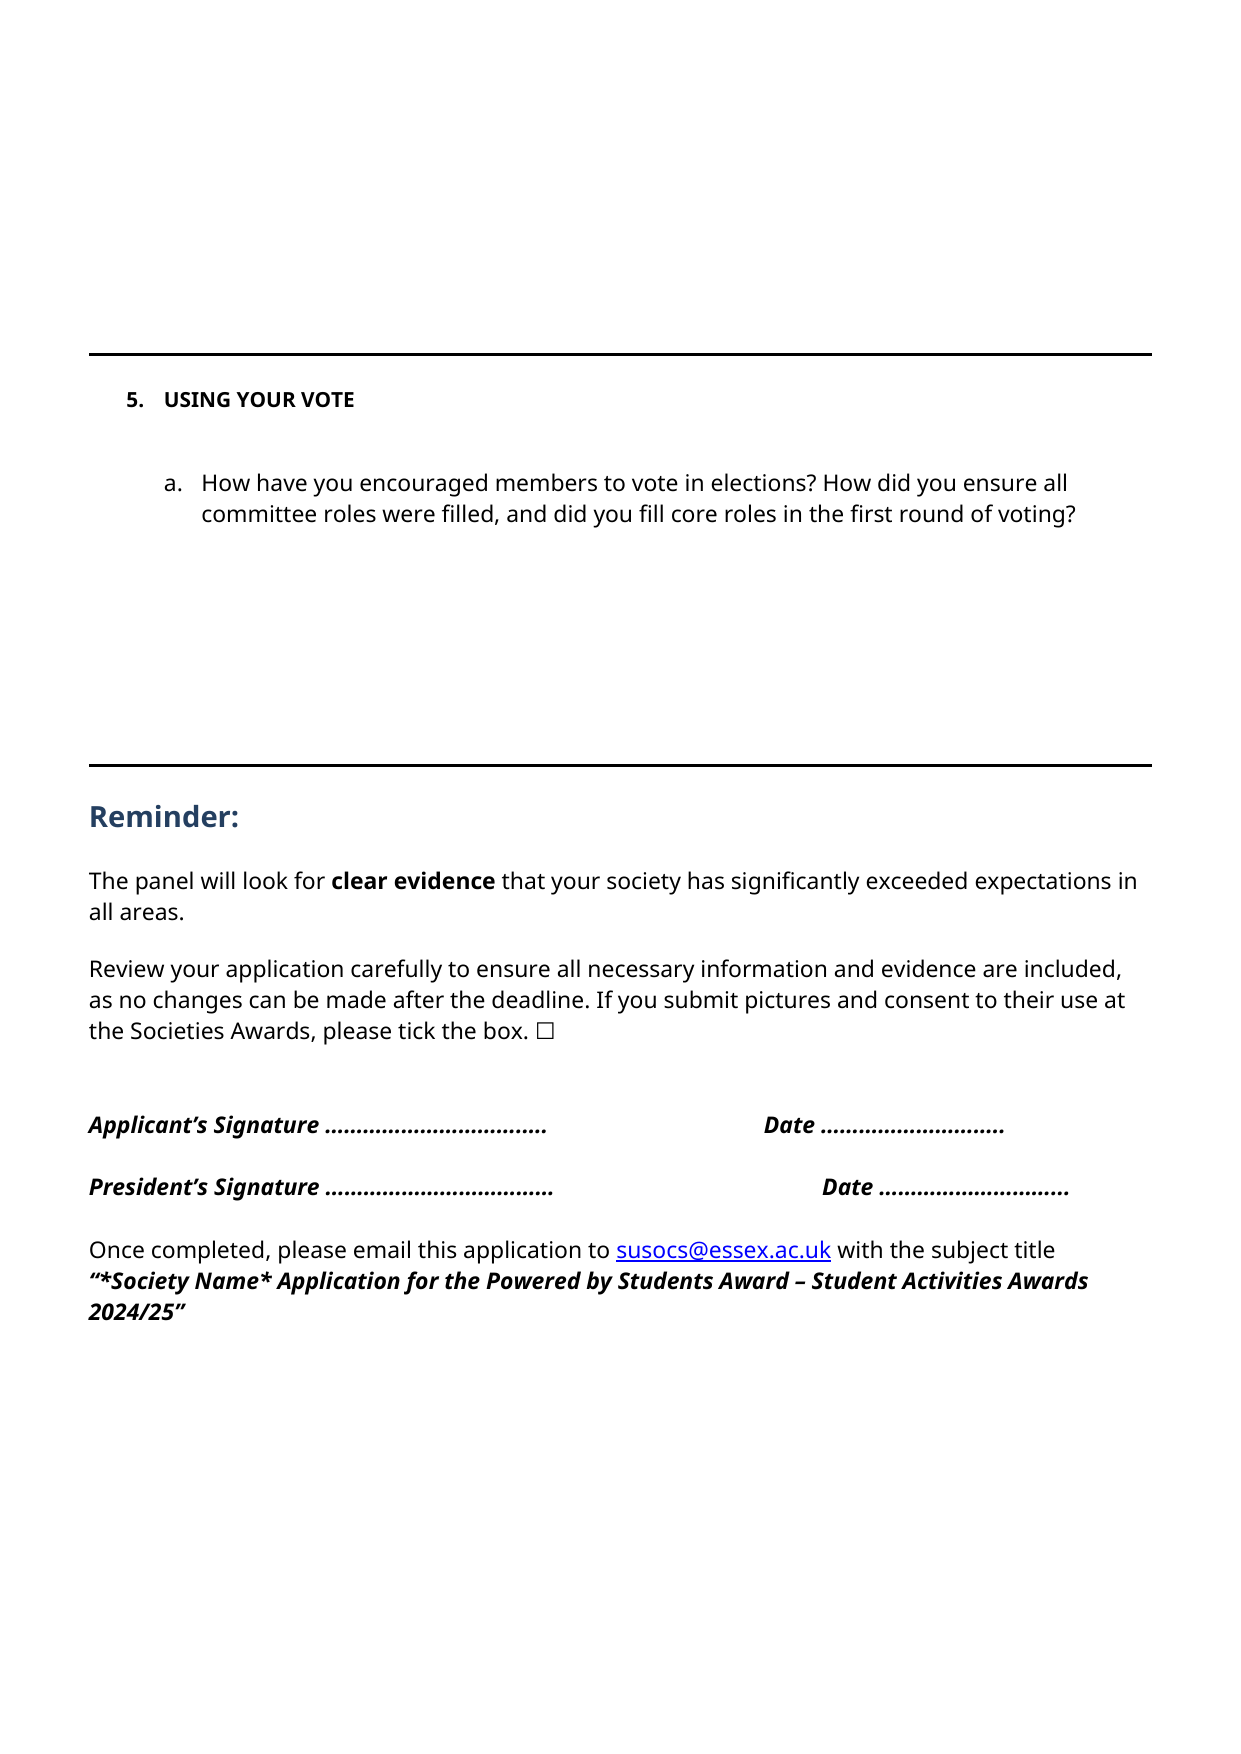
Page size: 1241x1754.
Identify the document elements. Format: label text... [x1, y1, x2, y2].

list How have you encouraged members to vote in elections? How did you ensure all committee roles were filled, and did you fill core roles in the first round of voting? [164, 467, 1152, 529]
text Once completed, please email this application to susocs@essex.ac.uk with the subject title “*Society Name* Application for the Powered by Students Award – Student Activities Awards 2024/25” [89, 1234, 1152, 1327]
text President’s Signature ……………………………… Date ………………………... [89, 1171, 1152, 1202]
subtitle Reminder: [89, 796, 1152, 836]
text Applicant’s Signature ………………………….…. Date ……………………….. [89, 1109, 1152, 1140]
text The panel will look for clear evidence that your society has significantly exceeded expectations in all areas. [89, 865, 1152, 927]
text Review your application carefully to ensure all necessary information and evidence are included, as no changes can be made after the deadline. If you submit pictures and consent to their use at the Societies Awards, please tick the box. ☐ [89, 952, 1152, 1046]
list USING YOUR VOTE [126, 385, 1152, 413]
